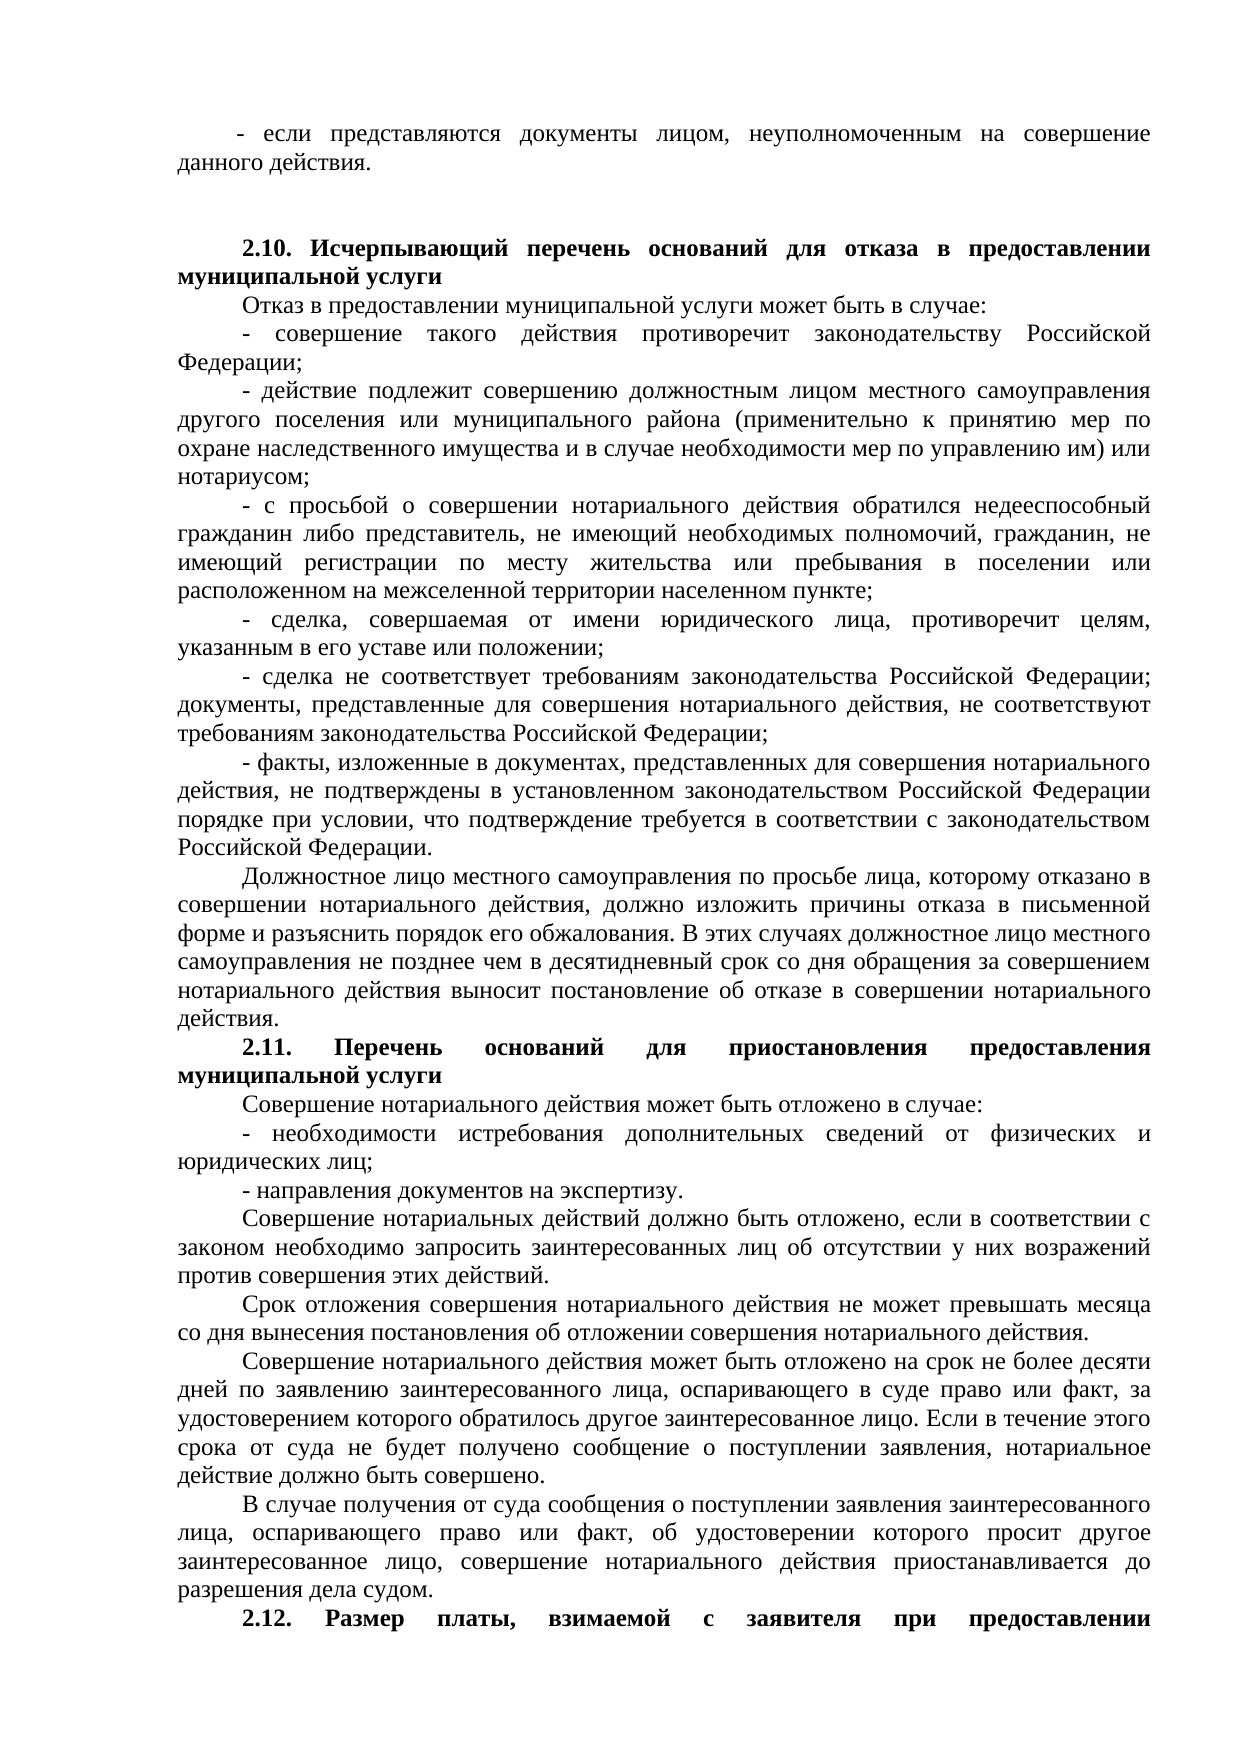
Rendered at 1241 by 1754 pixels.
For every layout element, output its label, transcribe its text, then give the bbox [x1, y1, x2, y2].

text - с просьбой о совершении нотариального действия обратился недееспособный гражданин либо представитель, не имеющий необходимых полномочий, гражданин, не имеющий регистрации по месту жительства или пребывания в поселении или расположенном на межселенной территории населенном пункте; [177, 490, 1152, 604]
text - если представляются документы лицом, неуполномоченным на совершение данного действия. [177, 118, 1152, 176]
text - направления документов на экспертизу. [177, 1175, 1152, 1204]
text В случае получения от суда сообщения о поступлении заявления заинтересованного лица, оспаривающего право или факт, об удостоверении которого просит другое заинтересованное лицо, совершение нотариального действия приостанавливается до разрешения дела судом. [177, 1489, 1152, 1603]
text Совершение нотариального действия может быть отложено в случае: [177, 1089, 1152, 1118]
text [177, 1603, 1152, 1632]
text Отказ в предоставлении муниципальной услуги может быть в случае: [177, 290, 1152, 319]
text 2.10. Исчерпывающий перечень оснований для отказа в предоставлении муниципальной услуги [177, 233, 1152, 290]
text - сделка не соответствует требованиям законодательства Российской Федерации; документы, представленные для совершения нотариального действия, не соответствуют требованиям законодательства Российской Федерации; [177, 661, 1152, 747]
text Совершение нотариального действия может быть отложено на срок не более десяти дней по заявлению заинтересованного лица, оспаривающего в суде право или факт, за удостоверением которого обратилось другое заинтересованное лицо. Если в течение этого срока от суда не будет получено сообщение о поступлении заявления, нотариальное действие должно быть совершено. [177, 1346, 1152, 1489]
text - сделка, совершаемая от имени юридического лица, противоречит целям, указанным в его уставе или положении; [177, 604, 1152, 661]
text - действие подлежит совершению должностным лицом местного самоуправления другого поселения или муниципального района (применительно к принятию мер по охране наследственного имущества и в случае необходимости мер по управлению им) или нотариусом; [177, 376, 1152, 490]
text - необходимости истребования дополнительных сведений от физических и юридических лиц; [177, 1118, 1152, 1175]
text Совершение нотариальных действий должно быть отложено, если в соответствии с законом необходимо запросить заинтересованных лиц об отсутствии у них возражений против совершения этих действий. [177, 1204, 1152, 1289]
text - совершение такого действия противоречит законодательству Российской Федерации; [177, 319, 1152, 376]
text 2.11. Перечень оснований для приостановления предоставления муниципальной услуги [177, 1032, 1152, 1089]
text Должностное лицо местного самоуправления по просьбе лица, которому отказано в совершении нотариального действия, должно изложить причины отказа в письменной форме и разъяснить порядок его обжалования. В этих случаях должностное лицо местного самоуправления не позднее чем в десятидневный срок со дня обращения за совершением нотариального действия выносит постановление об отказе в совершении нотариального действия. [177, 861, 1152, 1032]
text - факты, изложенные в документах, представленных для совершения нотариального действия, не подтверждены в установленном законодательством Российской Федерации порядке при условии, что подтверждение требуется в соответствии с законодательством Российской Федерации. [177, 747, 1152, 861]
text Срок отложения совершения нотариального действия не может превышать месяца со дня вынесения постановления об отложении совершения нотариального действия. [177, 1289, 1152, 1346]
